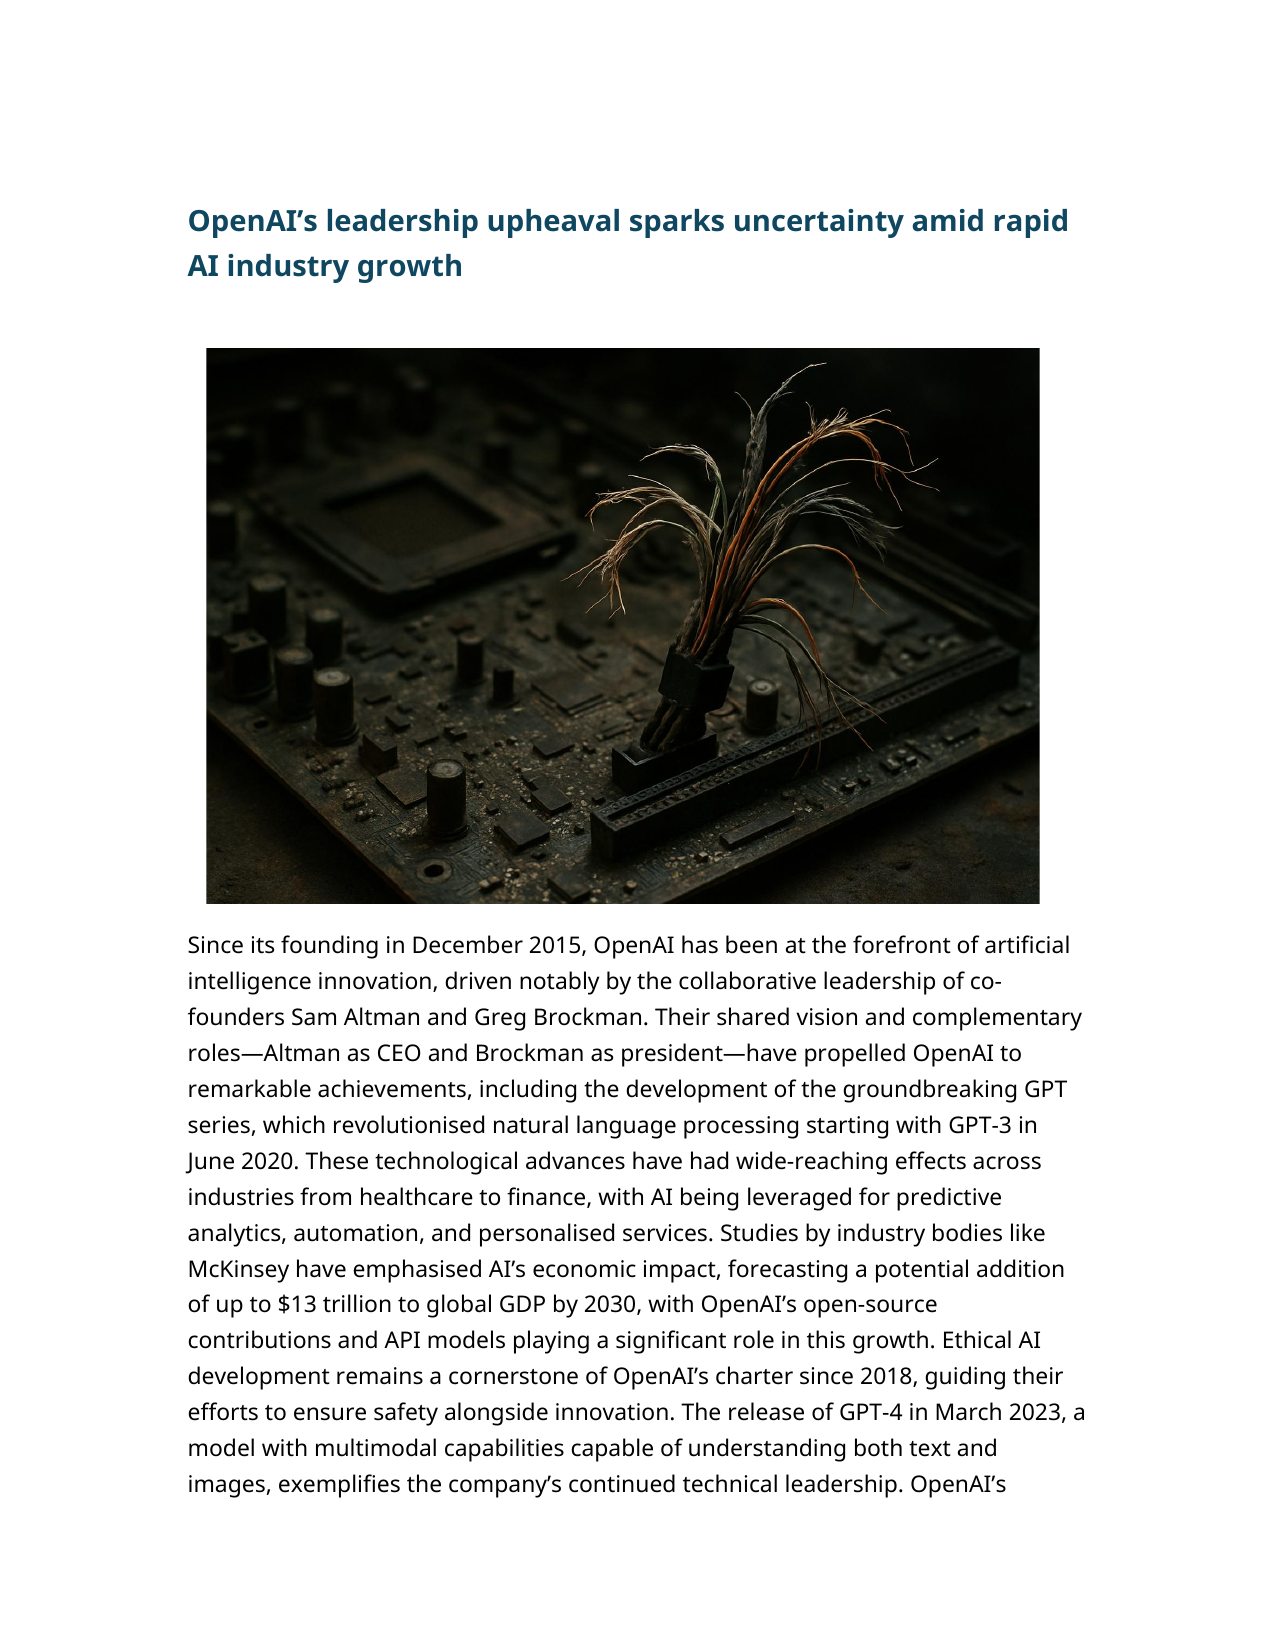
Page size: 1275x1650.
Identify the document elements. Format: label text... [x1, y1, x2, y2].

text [187, 929, 1087, 1499]
picture [206, 348, 1040, 904]
subtitle OpenAI’s leadership upheaval sparks uncertainty amid rapid AI industry growth [187, 200, 1087, 285]
